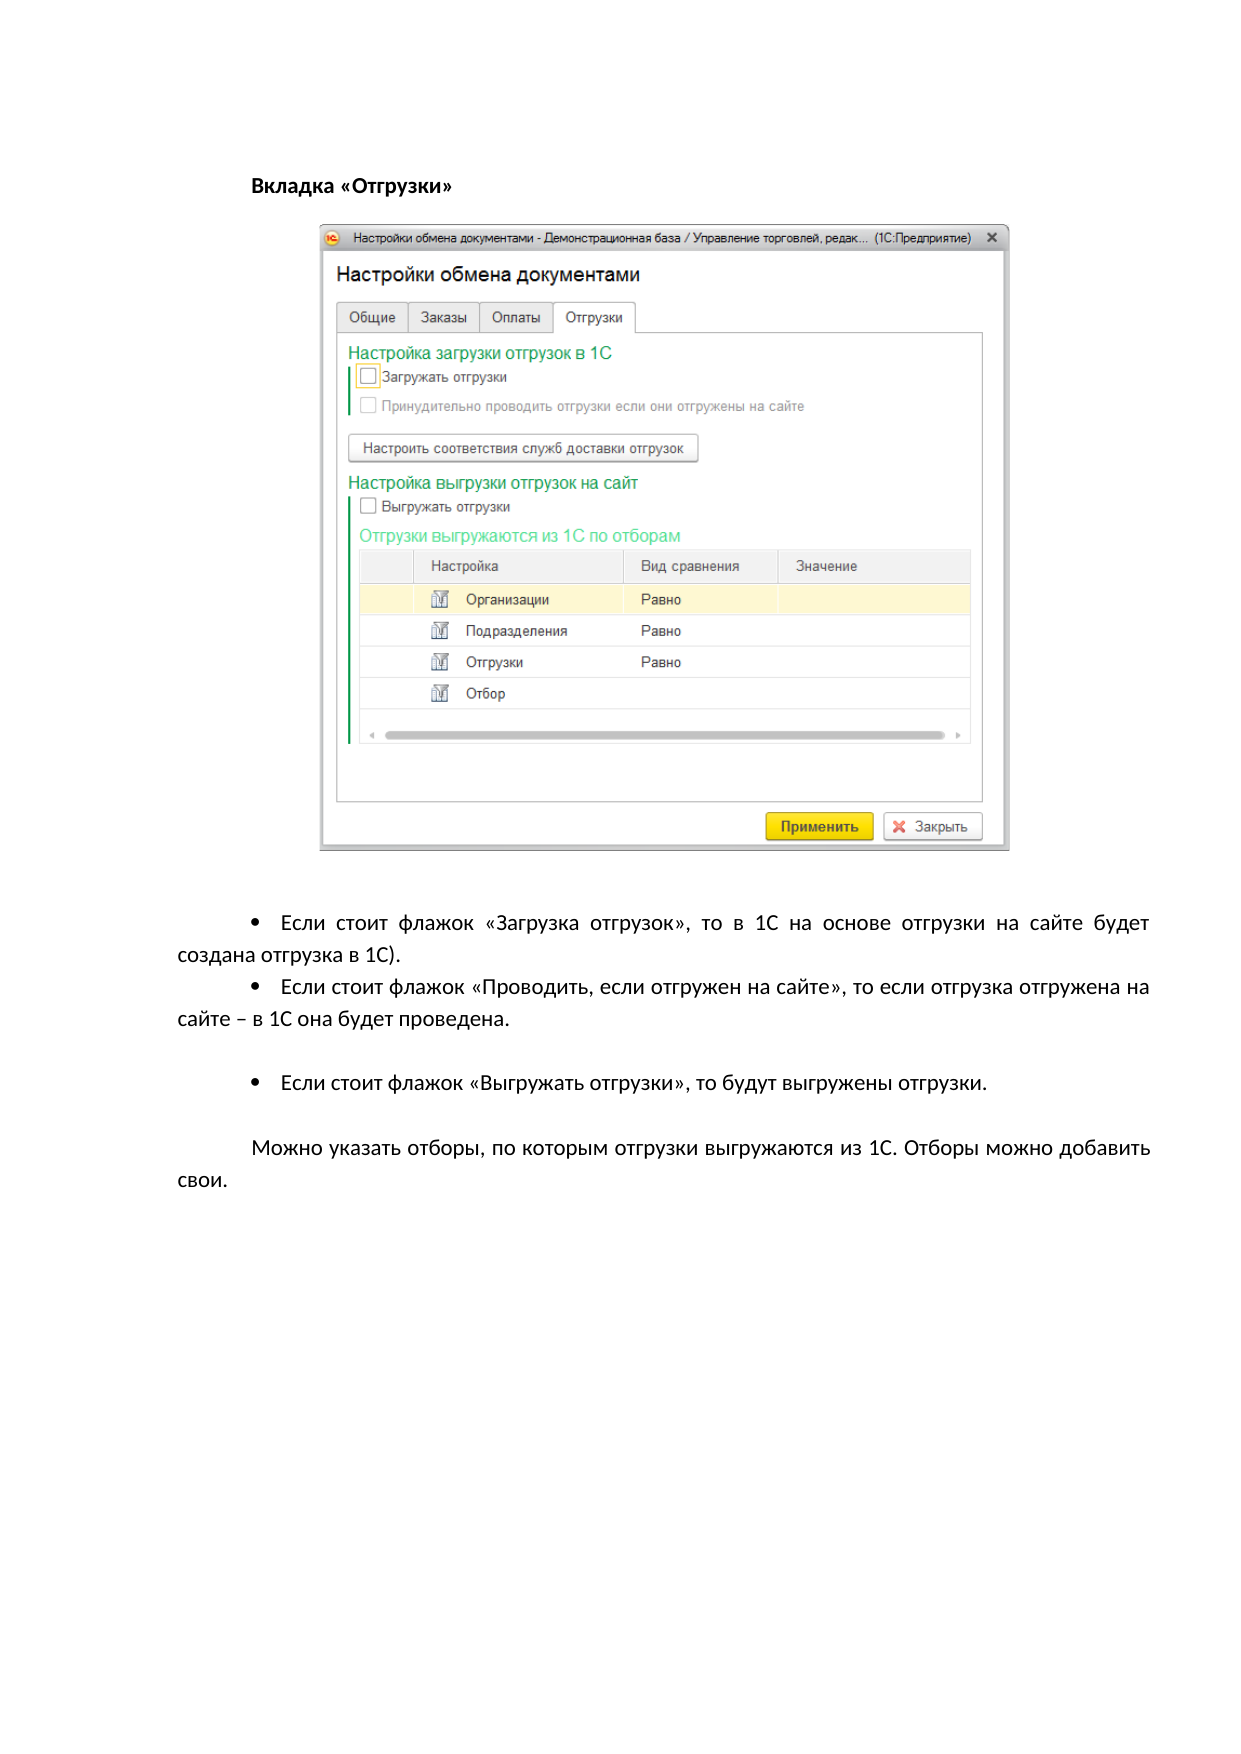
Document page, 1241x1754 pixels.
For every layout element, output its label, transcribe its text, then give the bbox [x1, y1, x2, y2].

list Если стоит флажок «Загрузка отгрузок», то в 1С на основе отгрузки на сайте будет создана отгрузка в 1С). [177, 908, 1152, 968]
list Если стоит флажок «Выгружать отгрузки», то будут выгружены отгрузки. [177, 1068, 1152, 1097]
text Вкладка «Отгрузки» [177, 171, 1152, 199]
list Если стоит флажок «Проводить, если отгружен на сайте», то если отгрузка отгружена на сайте – в 1С она будет проведена. [177, 972, 1152, 1032]
picture [319, 224, 1010, 851]
list Можно указать отборы, по которым отгрузки выгружаются из 1С. Отборы можно добавить свои. [177, 1133, 1152, 1193]
